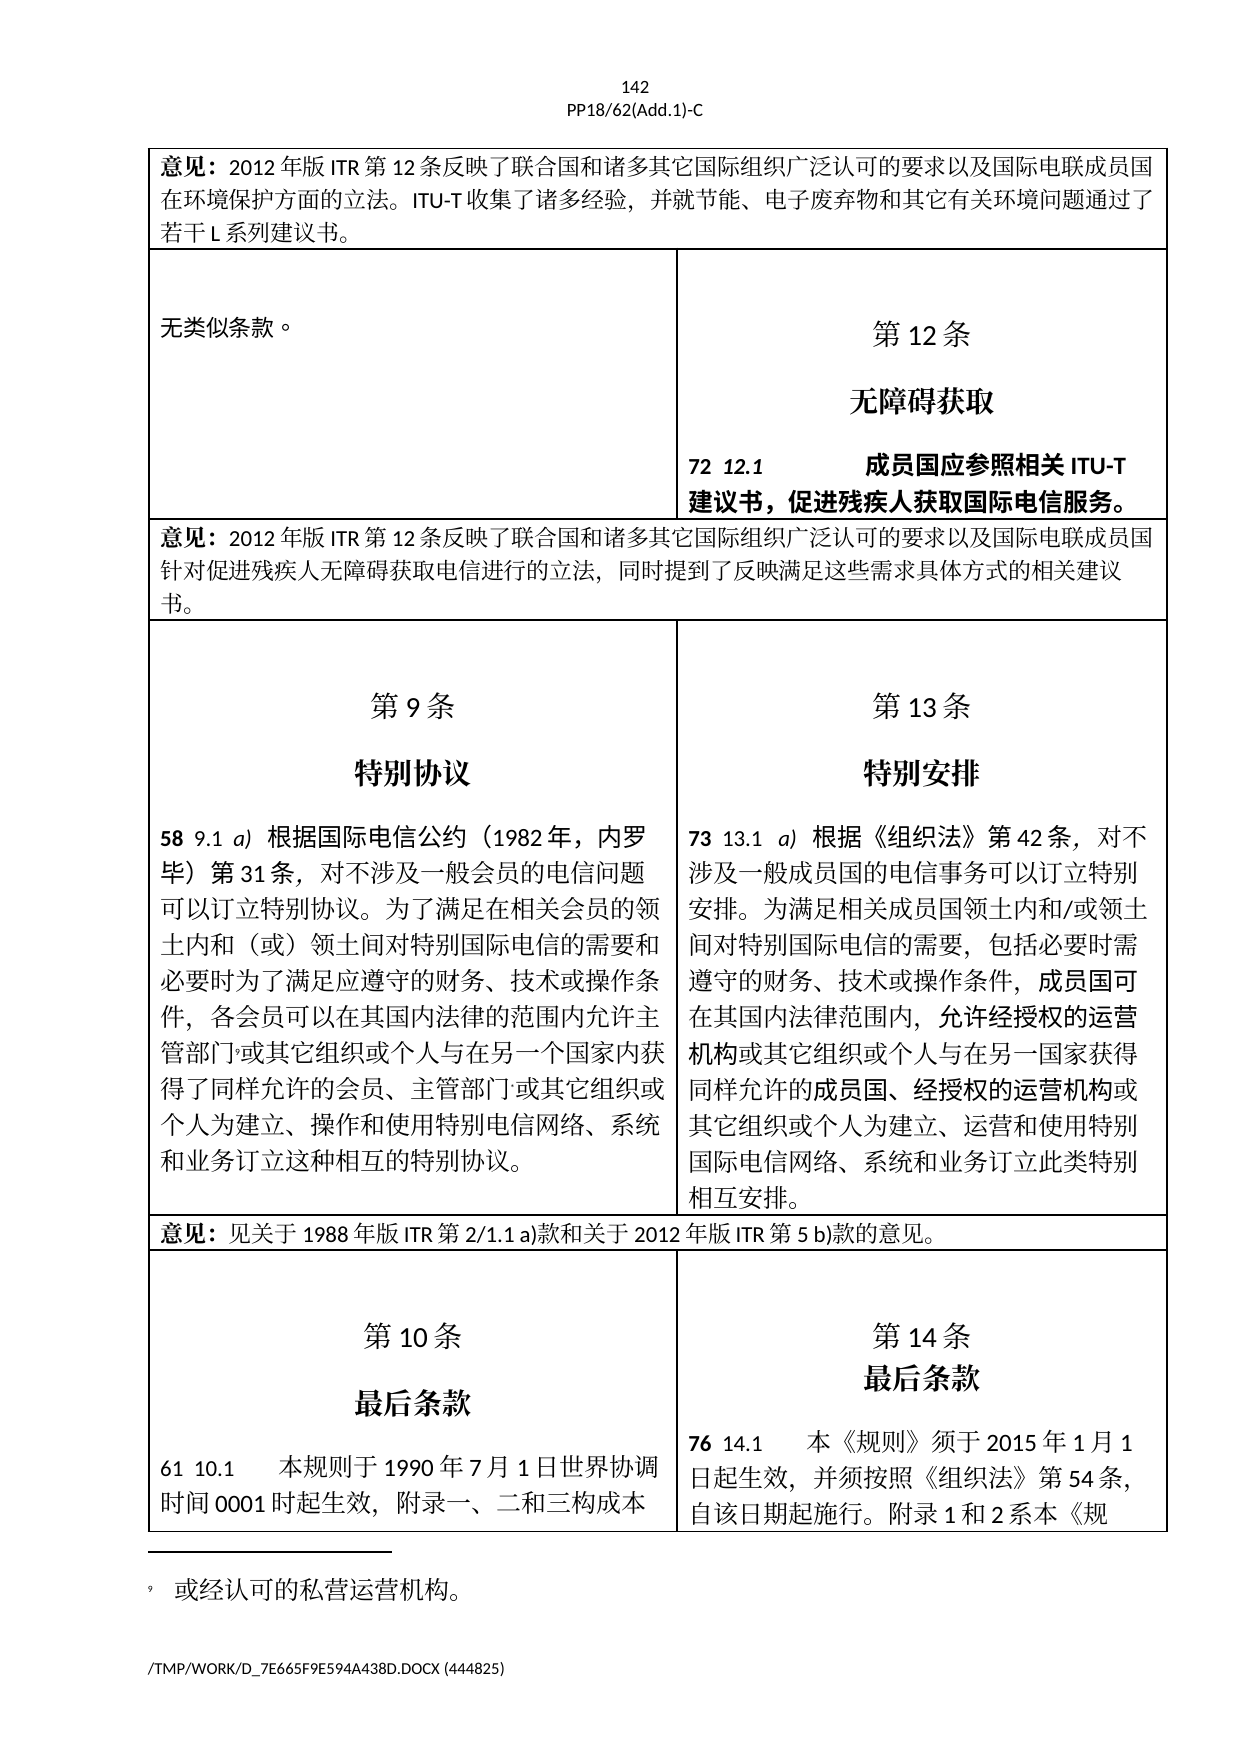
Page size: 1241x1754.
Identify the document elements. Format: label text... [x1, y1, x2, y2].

table_cell 无类似条款。 [150, 250, 676, 518]
table_cell 第9条 特别协议 58 9.1 a) 根据国际电信公约（1982年，内罗毕）第31条，对不涉及一般会员的电信问题可以订立特别协议。为了满足在相关会员的领土内和（或）领土间对特别国际电信的需要和必要时为了满足应遵守的财务、技术或操作条件，各会员可以在其国内法律的范围内允许主管部门或其它组织或个人与在另一个国家内获得了同样允许的会员、主管部门*或其它组织或个人为建立、操作和使用特别电信网络、系统和业务订立这种相互的特别协议。 [150, 621, 676, 1214]
table_cell 第12条 无障碍获取 72 12.1 成员国应参照相关ITU-T建议书，促进残疾人获取国际电信服务。 [678, 250, 1166, 518]
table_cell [678, 1251, 1166, 1531]
table_cell 第13条 特别安排 73 13.1 a) 根据《组织法》第42条，对不涉及一般成员国的电信事务可以订立特别安排。为满足相关成员国领土内和/或领土间对特别国际电信的需要，包括必要时需遵守的财务、技术或操作条件，成员国可在其国内法律范围内，允许经授权的运营机构或其它组织或个人与在另一国家获得同样允许的成员国、经授权的运营机构或其它组织或个人为建立、运营和使用特别国际电信网络、系统和业务订立此类特别相互安排。 [678, 621, 1166, 1214]
table_cell 意见：2012年版ITR第12条反映了联合国和诸多其它国际组织广泛认可的要求以及国际电联成员国针对促进残疾人无障碍获取电信进行的立法，同时提到了反映满足这些需求具体方式的相关建议书。 [150, 520, 1166, 619]
table_cell 意见：见关于1988年版ITR第2/1.1 a)款和关于2012年版ITR第5 b)款的意见。 [150, 1216, 1166, 1249]
table_cell 意见：2012年版ITR第12条反映了联合国和诸多其它国际组织广泛认可的要求以及国际电联成员国在环境保护方面的立法。ITU-T收集了诸多经验，并就节能、电子废弃物和其它有关环境问题通过了若干L系列建议书。 [150, 149, 1166, 247]
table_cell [150, 1251, 676, 1531]
